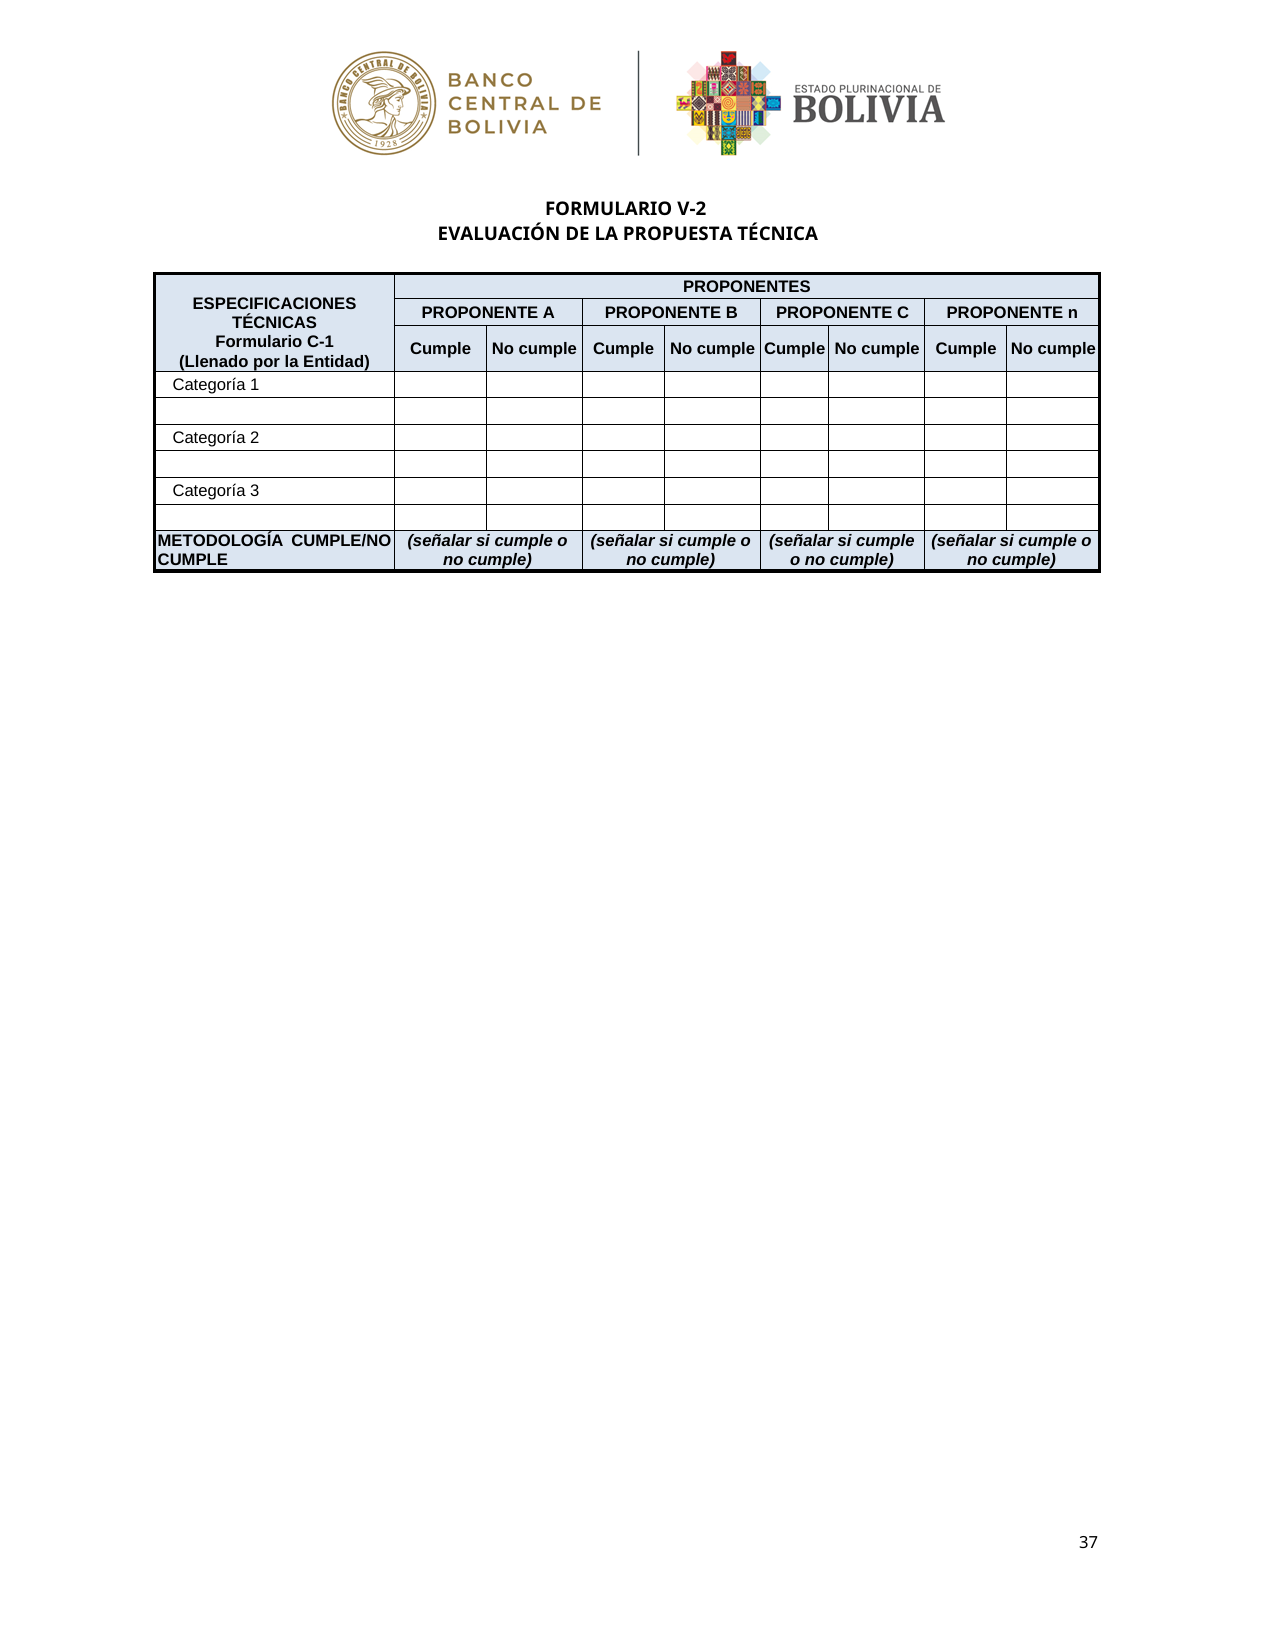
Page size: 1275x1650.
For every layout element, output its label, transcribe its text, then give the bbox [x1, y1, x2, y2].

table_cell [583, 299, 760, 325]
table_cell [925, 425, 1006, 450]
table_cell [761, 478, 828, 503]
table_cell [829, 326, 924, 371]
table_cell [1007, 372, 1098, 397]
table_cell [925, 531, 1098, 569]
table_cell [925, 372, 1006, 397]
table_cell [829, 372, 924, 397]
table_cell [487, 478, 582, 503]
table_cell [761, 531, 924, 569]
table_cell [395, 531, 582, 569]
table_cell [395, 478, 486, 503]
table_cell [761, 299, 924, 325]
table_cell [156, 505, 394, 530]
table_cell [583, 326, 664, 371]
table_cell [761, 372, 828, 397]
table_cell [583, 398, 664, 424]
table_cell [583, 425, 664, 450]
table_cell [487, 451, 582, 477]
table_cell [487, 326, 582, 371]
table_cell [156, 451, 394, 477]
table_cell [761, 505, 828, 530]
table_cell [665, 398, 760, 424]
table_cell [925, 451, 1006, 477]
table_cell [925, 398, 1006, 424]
picture [0, 4, 1275, 196]
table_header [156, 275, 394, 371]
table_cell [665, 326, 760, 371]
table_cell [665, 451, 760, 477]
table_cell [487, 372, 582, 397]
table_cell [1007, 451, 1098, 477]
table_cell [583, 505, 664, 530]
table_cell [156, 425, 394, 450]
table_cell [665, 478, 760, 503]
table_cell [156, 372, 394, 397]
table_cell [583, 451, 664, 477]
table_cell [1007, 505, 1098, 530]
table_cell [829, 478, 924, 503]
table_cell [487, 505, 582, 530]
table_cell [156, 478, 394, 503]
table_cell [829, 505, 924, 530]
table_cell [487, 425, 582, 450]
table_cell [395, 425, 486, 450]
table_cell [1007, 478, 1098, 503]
text FORMULARIO V-2 [153, 118, 1098, 221]
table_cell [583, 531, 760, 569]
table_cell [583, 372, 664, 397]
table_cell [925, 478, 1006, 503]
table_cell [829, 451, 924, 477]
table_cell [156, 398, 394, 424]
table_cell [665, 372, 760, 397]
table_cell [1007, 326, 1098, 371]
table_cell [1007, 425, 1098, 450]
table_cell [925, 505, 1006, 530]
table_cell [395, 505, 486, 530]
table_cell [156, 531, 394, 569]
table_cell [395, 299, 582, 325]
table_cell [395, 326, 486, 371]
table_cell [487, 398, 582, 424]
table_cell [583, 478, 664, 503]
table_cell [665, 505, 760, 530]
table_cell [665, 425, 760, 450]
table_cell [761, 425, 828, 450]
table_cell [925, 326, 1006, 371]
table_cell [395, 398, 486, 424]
text EVALUACIÓN DE LA PROPUESTA TÉCNICA [153, 221, 1098, 246]
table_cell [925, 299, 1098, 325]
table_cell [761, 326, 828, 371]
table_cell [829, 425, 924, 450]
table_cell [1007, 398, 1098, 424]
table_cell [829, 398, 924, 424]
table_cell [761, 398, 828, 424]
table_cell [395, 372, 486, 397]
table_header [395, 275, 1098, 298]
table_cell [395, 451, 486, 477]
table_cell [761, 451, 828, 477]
